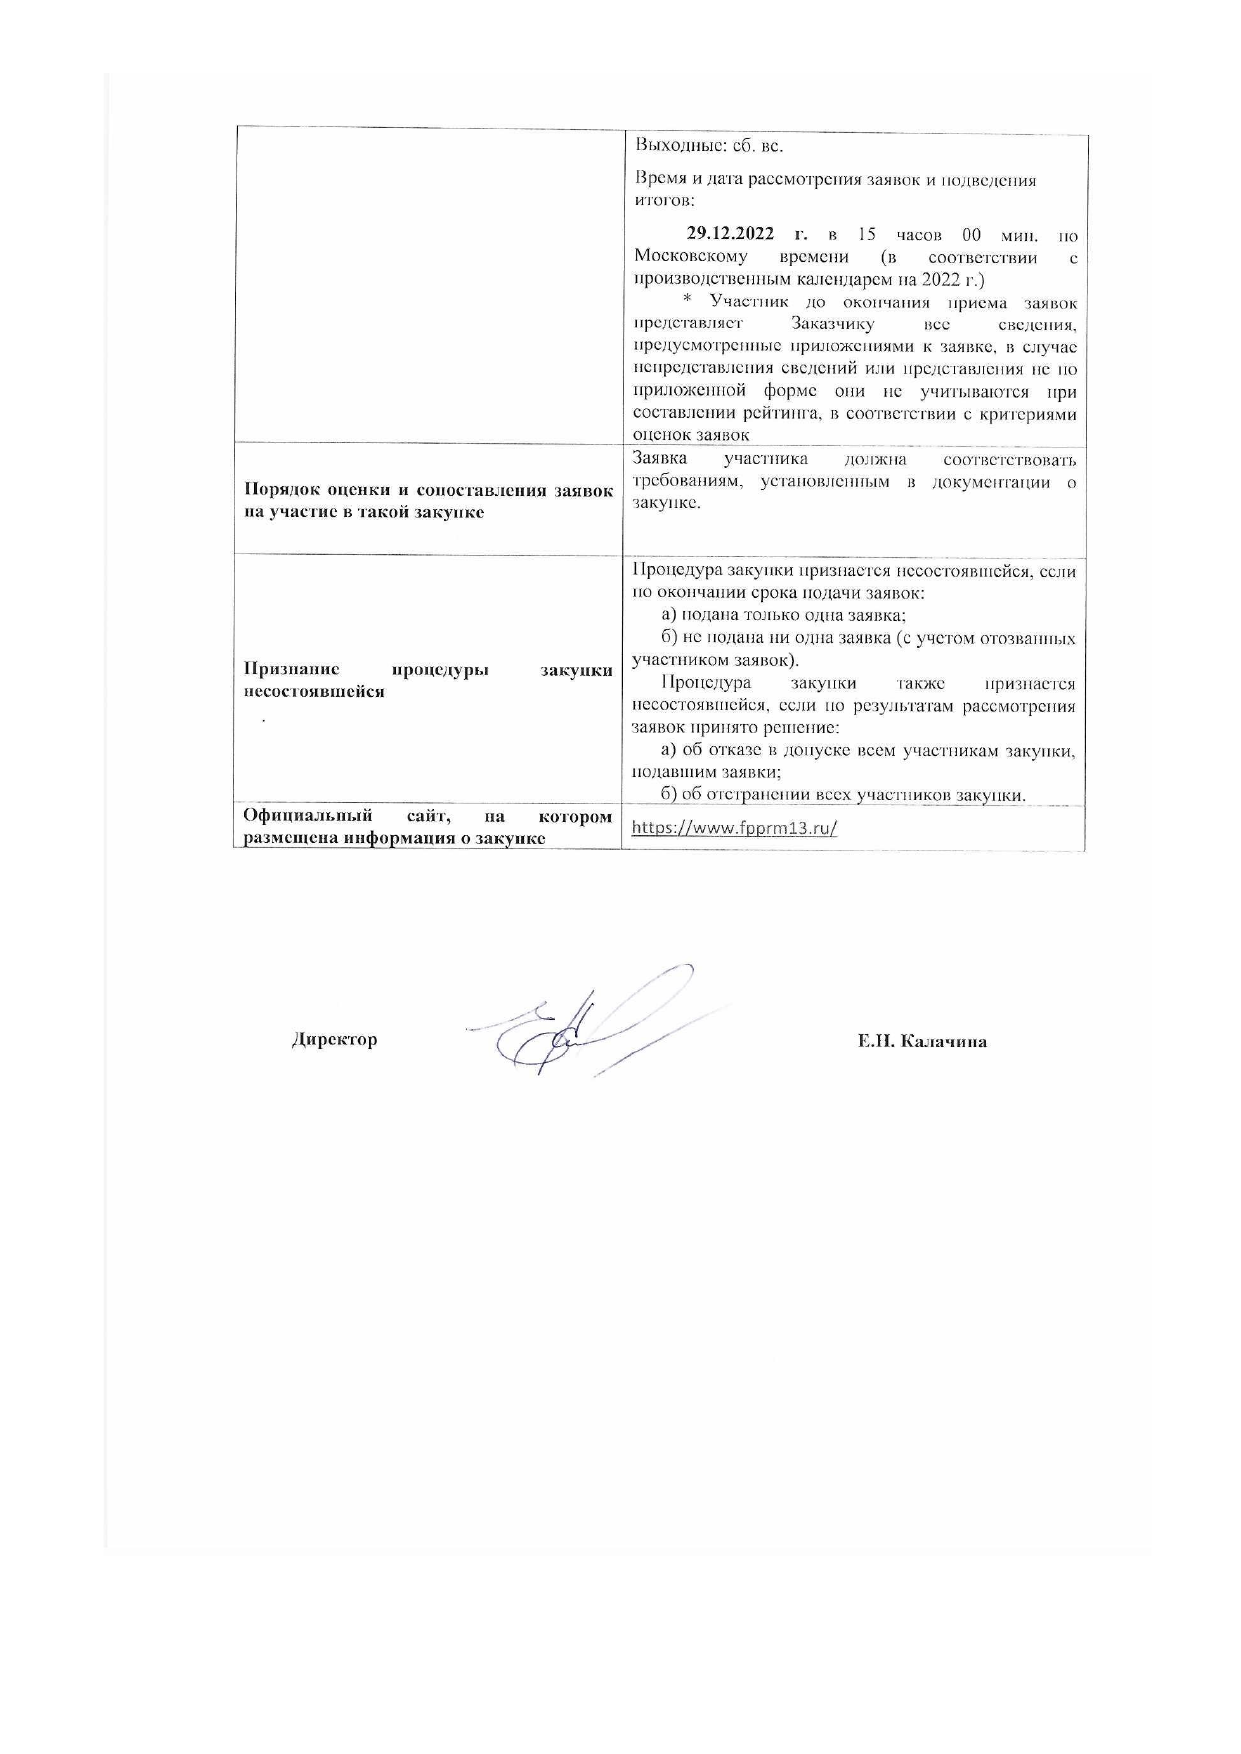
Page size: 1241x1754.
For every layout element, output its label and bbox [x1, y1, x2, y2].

picture [103, 73, 1152, 1556]
